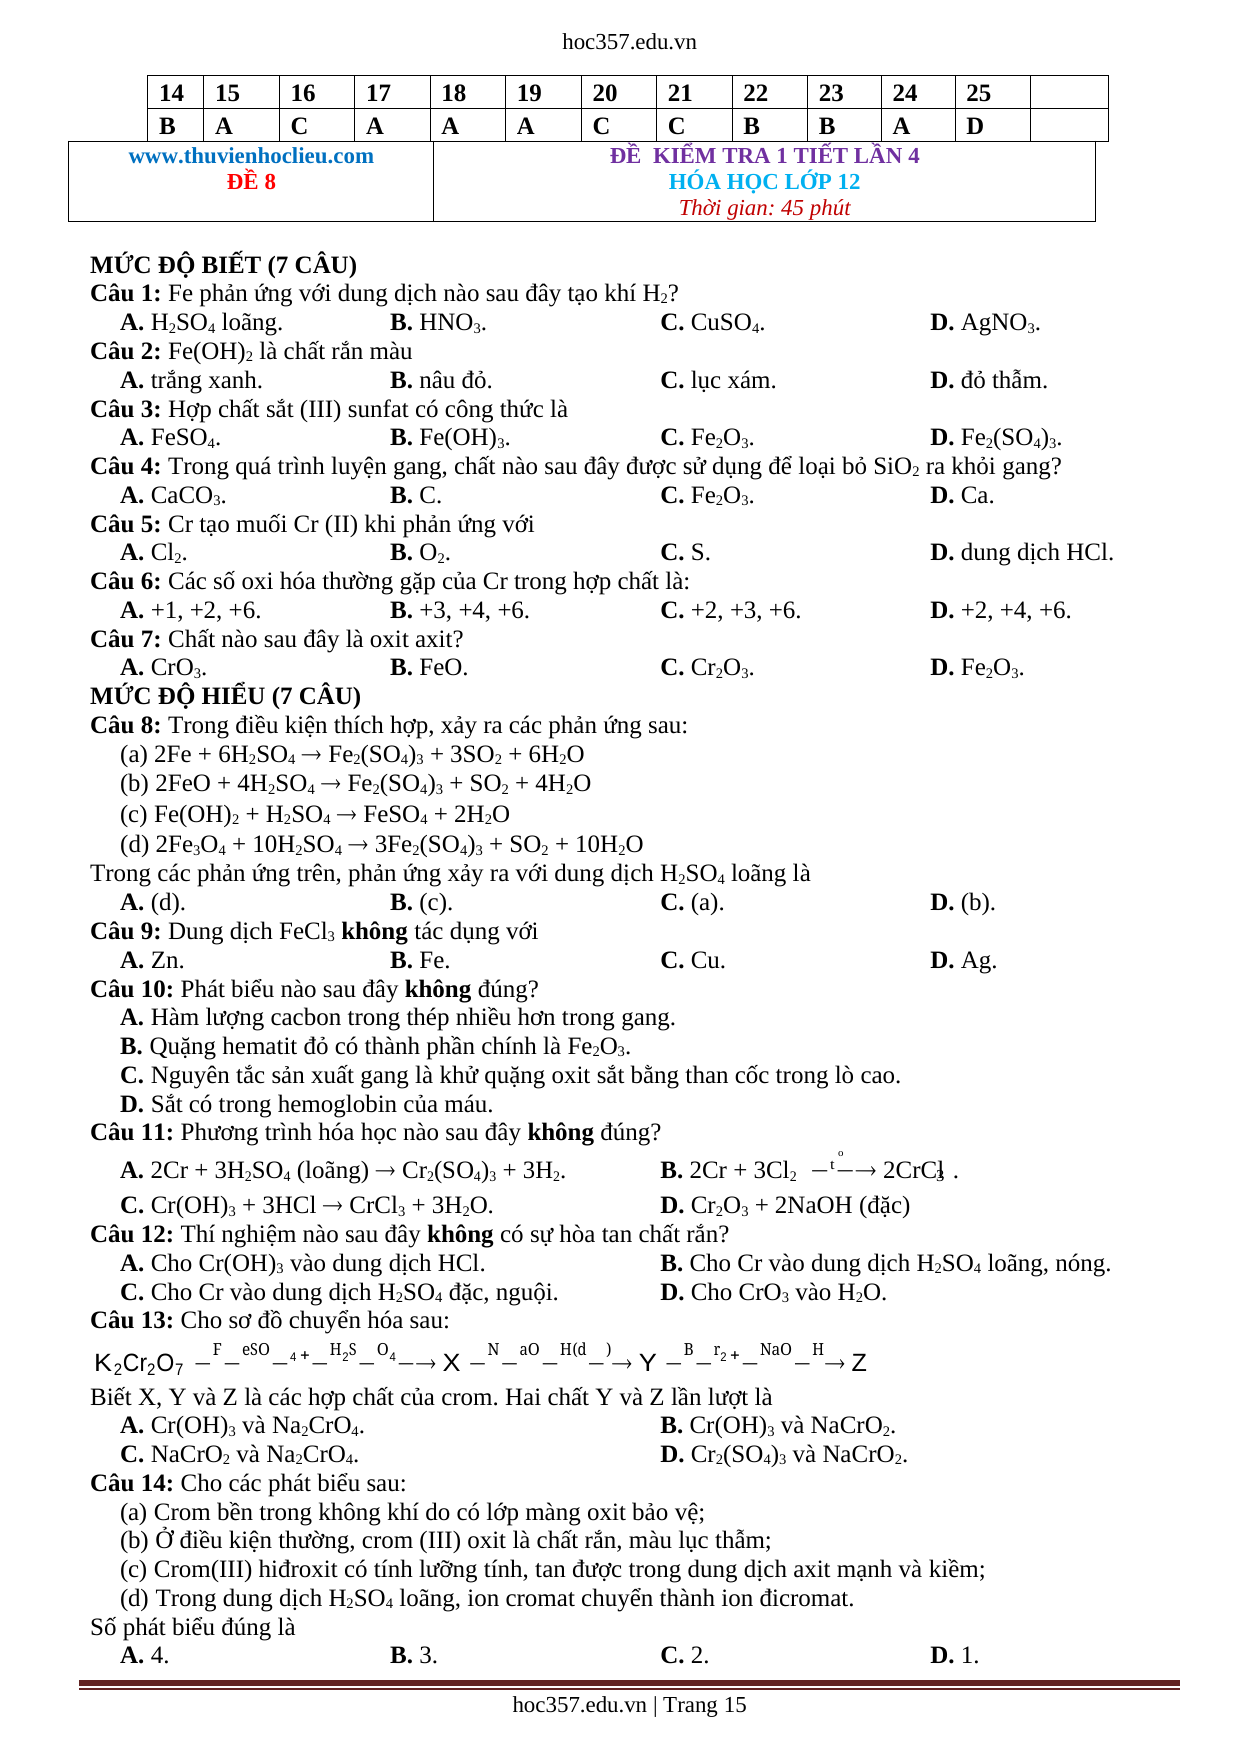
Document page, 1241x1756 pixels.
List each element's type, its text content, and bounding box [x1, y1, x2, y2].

table_cell D [956, 109, 1030, 141]
table_cell A [204, 109, 279, 141]
text A. 2Cr + 3H2SO4 (loãng)  Cr2(SO4)3 + 3H2. B. 2Cr + 3Cl2 t 2CrCl . [120, 1158, 1180, 1184]
text (c) Fe(OH)2 + H2SO4  FeSO4 + 2H2O [120, 798, 1180, 828]
table_cell 18 [431, 76, 505, 108]
table_cell A [355, 109, 430, 141]
table_cell 14 [148, 76, 203, 108]
table_cell A [882, 109, 955, 141]
text Câu 6: Các số oxi hóa thường gặp của Cr trong hợp chất là: [90, 566, 1180, 595]
text Câu 9: Dung dịch FeCl3 không tác dụng với [90, 916, 1180, 945]
text Câu 2: Fe(OH)2 là chất rắn màu [90, 336, 1180, 365]
text K2Cr2O7 FeSO4 H2SO4 X NaOH(d­) Y Br2 NaOH Z [94, 1337, 1180, 1379]
text A. H2SO4 loãng. B. HNO3. C. CuSO4. D. AgNO3. [120, 307, 1180, 336]
text Câu 4: Trong quá trình luyện gang, chất nào sau đây được sử dụng để loại bỏ SiO2 ra khỏi gang? [90, 451, 1180, 480]
text Câu 11: Phương trình hóa học nào sau đây không đúng? [90, 1117, 1180, 1146]
text Câu 5: Cr tạo muối Cr (II) khi phản ứng với [90, 509, 1180, 537]
text A. 4. B. 3. C. 2. D. 1. [120, 1640, 1180, 1669]
text Biết X, Y và Z là các hợp chất của crom. Hai chất Y và Z lần lượt là [90, 1382, 1180, 1410]
text Câu 14: Cho các phát biểu sau: [90, 1468, 1180, 1497]
table_cell www.thuvienhoclieu.com ĐỀ 8 [69, 142, 433, 221]
text C. NaCrO2 và Na2CrO4. D. Cr2(SO4)3 và NaCrO2. [120, 1439, 1180, 1468]
text A. Cl2. B. O2. C. S. D. dung dịch HCl. [120, 537, 1180, 566]
table_cell B [808, 109, 881, 141]
table_cell 21 [657, 76, 732, 108]
subtitle MỨC ĐỘ HIỂU (7 CÂU) [90, 682, 1180, 710]
table_cell C [280, 109, 354, 141]
text (a) Crom bền trong không khí do có lớp màng oxit bảo vệ; [120, 1497, 1180, 1525]
text Câu 13: Cho sơ đồ chuyển hóa sau: [90, 1306, 1180, 1334]
text A. trắng xanh. B. nâu đỏ. C. lục xám. D. đỏ thẫm. [120, 365, 1180, 394]
table_cell 24 [882, 76, 955, 108]
text C. Cr(OH)3 + 3HCl  CrCl3 + 3H2O. D. Cr2O3 + 2NaOH (đặc) [120, 1191, 1180, 1219]
text Câu 3: Hợp chất sắt (III) sunfat có công thức là [90, 394, 1180, 422]
table_cell C [582, 109, 656, 141]
table_cell 17 [355, 76, 430, 108]
text A. Hàm lượng cacbon trong thép nhiều hơn trong gang. [120, 1002, 1180, 1031]
text Câu 12: Thí nghiệm nào sau đây không có sự hòa tan chất rắn? [90, 1219, 1180, 1248]
text A. Zn. B. Fe. C. Cu. D. Ag. [120, 945, 1180, 974]
text MỨC ĐỘ BIẾT (7 CÂU) [90, 250, 1180, 279]
text B. Quặng hematit đỏ có thành phần chính là Fe2O3. [120, 1031, 1180, 1060]
text Trong các phản ứng trên, phản ứng xảy ra với dung dịch H2SO4 loãng là [90, 859, 1180, 887]
text A. Cho Cr(OH)3 vào dung dịch HCl. B. Cho Cr vào dung dịch H2SO4 loãng, nóng. [120, 1248, 1180, 1277]
text (b) Ở điều kiện thường, crom (III) oxit là chất rắn, màu lục thẫm; [120, 1525, 1180, 1554]
text A. +1, +2, +6. B. +3, +4, +6. C. +2, +3, +6. D. +2, +4, +6. [120, 595, 1180, 624]
text (c) Crom(III) hiđroxit có tính lưỡng tính, tan được trong dung dịch axit mạnh và kiềm; [120, 1554, 1180, 1583]
table_cell [1031, 76, 1108, 108]
text A. CaCO3. B. C. C. Fe2O3. D. Ca. [120, 480, 1180, 509]
text Câu 10: Phát biểu nào sau đây không đúng? [90, 974, 1180, 1002]
text C. Cho Cr vào dung dịch H2SO4 đặc, nguội. D. Cho CrO3 vào H2O. [120, 1277, 1180, 1306]
table_cell 16 [280, 76, 354, 108]
text A. (d). B. (c). C. (a). D. (b). [120, 887, 1180, 916]
table_cell 20 [582, 76, 656, 108]
table_cell ĐỀ KIỂM TRA 1 TIẾT LẦN 4 HÓA HỌC LỚP 12 Thời gian: 45 phút [434, 142, 1095, 221]
table_cell B [148, 109, 203, 141]
table_cell C [657, 109, 732, 141]
text (d) Trong dung dịch H2SO4 loãng, ion cromat chuyển thành ion đicromat. Số phát biểu đúng là [90, 1583, 857, 1640]
text Câu 1: Fe phản ứng với dung dịch nào sau đây tạo khí H2? [90, 279, 1180, 307]
table_cell 15 [204, 76, 279, 108]
text A. FeSO4. B. Fe(OH)3. C. Fe2O3. D. Fe2(SO4)3. [120, 422, 1180, 451]
text D. Sắt có trong hemoglobin của máu. [120, 1089, 1180, 1117]
table_cell 23 [808, 76, 881, 108]
table_cell 25 [956, 76, 1030, 108]
table_cell 22 [733, 76, 807, 108]
table_cell [1031, 109, 1108, 141]
text Câu 8: Trong điều kiện thích hợp, xảy ra các phản ứng sau: (a) 2Fe + 6H2SO4  Fe2(SO4)3 + 3SO2 + 6H2O [90, 710, 690, 768]
table_cell A [431, 109, 505, 141]
table_cell A [506, 109, 581, 141]
text A. Cr(OH)3 và Na2CrO4. B. Cr(OH)3 và NaCrO2. [120, 1410, 1180, 1439]
table_cell B [733, 109, 807, 141]
text (d) 2Fe3O4 + 10H2SO4  3Fe2(SO4)3 + SO2 + 10H2O [120, 828, 1180, 859]
text Câu 7: Chất nào sau đây là oxit axit? [90, 624, 1180, 652]
text (b) 2FeO + 4H2SO4  Fe2(SO4)3 + SO2 + 4H2O [120, 768, 1180, 798]
table_cell 19 [506, 76, 581, 108]
text C. Nguyên tắc sản xuất gang là khử quặng oxit sắt bằng than cốc trong lò cao. [120, 1060, 1180, 1089]
text A. CrO3. B. FeO. C. Cr2O3. D. Fe2O3. [120, 652, 1180, 681]
